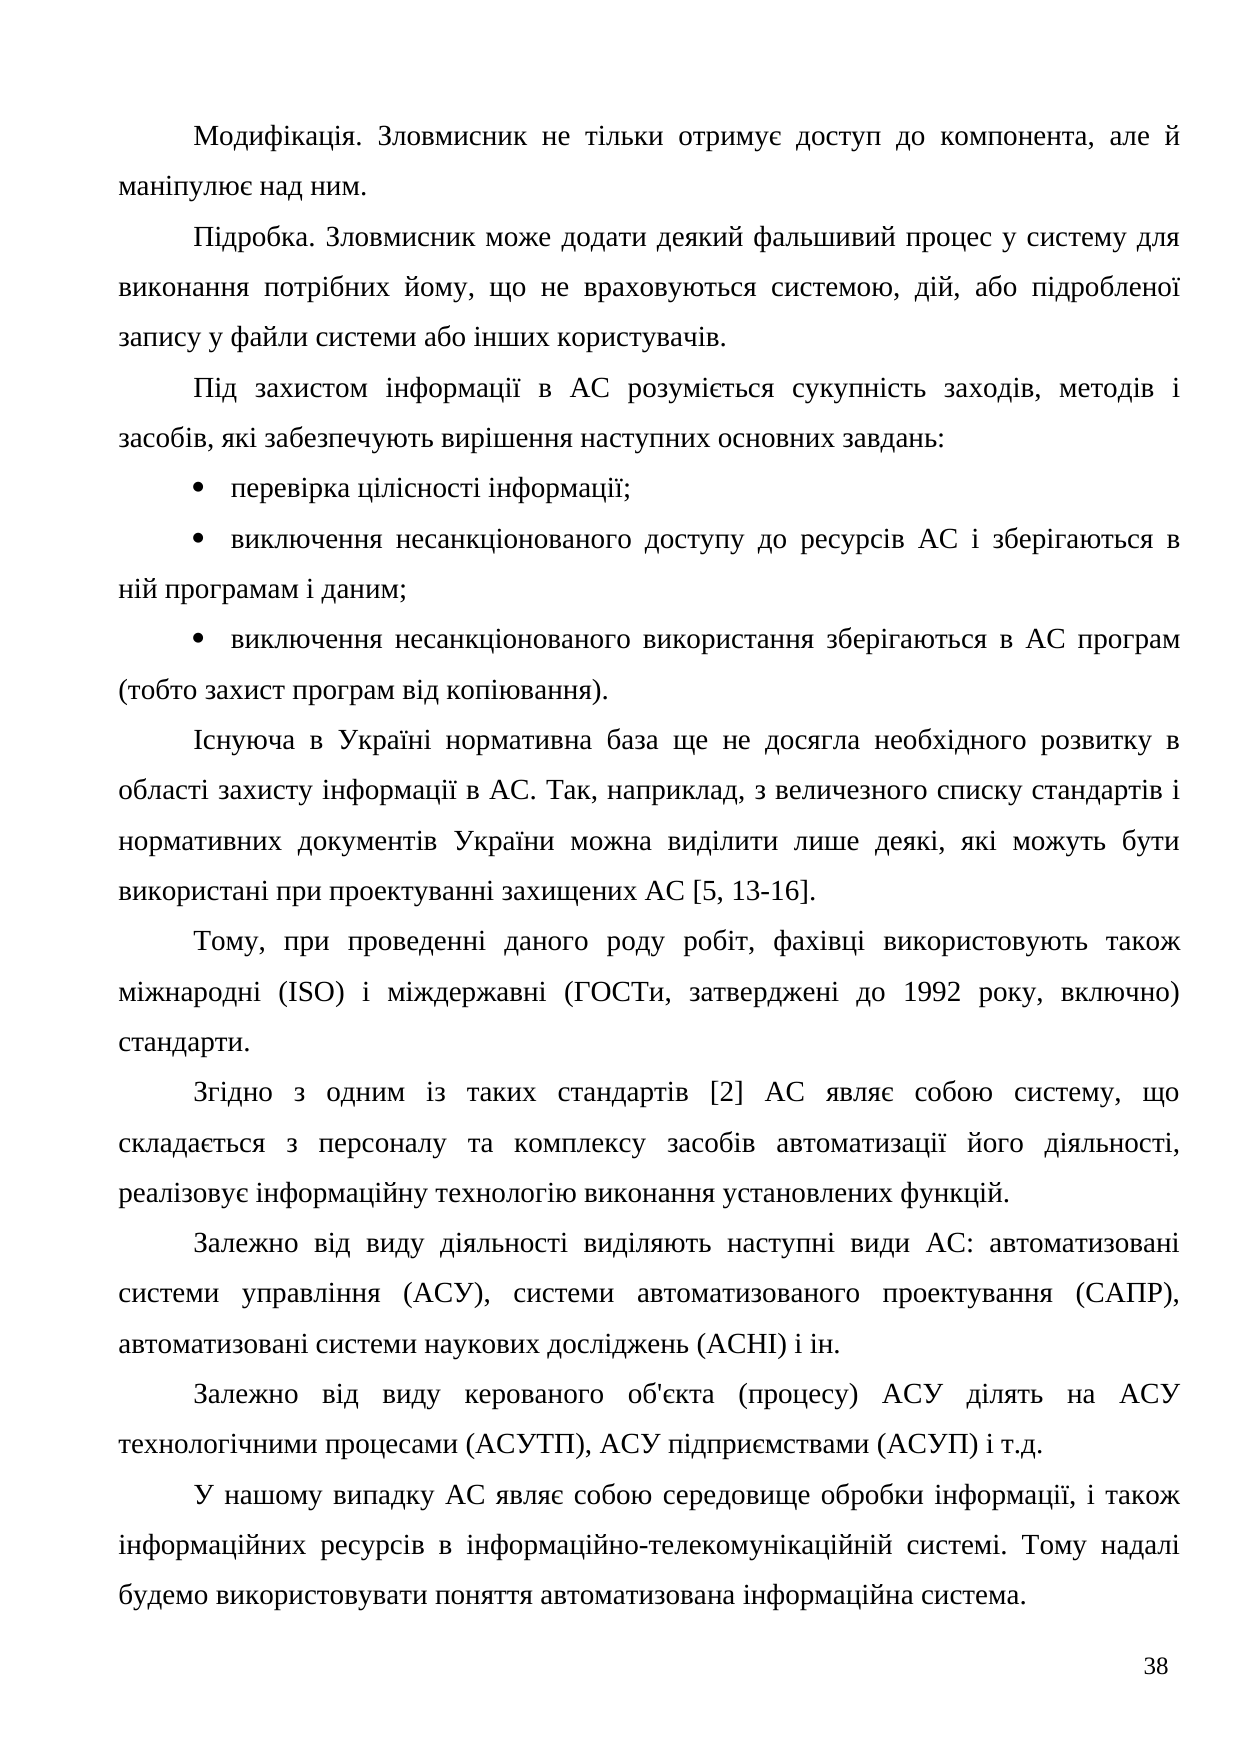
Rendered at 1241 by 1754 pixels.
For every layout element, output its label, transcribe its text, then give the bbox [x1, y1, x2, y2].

text Існуюча в Україні нормативна база ще не досягла необхідного розвитку в області захисту інформації в АС. Так, наприклад, з величезного списку стандартів і нормативних документів України можна виділити лише деякі, які можуть бути використані при проектуванні захищених АС [5, 13-16]. [118, 722, 1181, 907]
text Тому, при проведенні даного роду робіт, фахівці використовують також міжнародні (ISO) і міждержавні (ГОСТи, затверджені до 1992 року, включно) стандарти. [118, 923, 1181, 1058]
text Модифікація. Зловмисник не тільки отримує доступ до компонента, але й маніпулює над ним. [118, 118, 1181, 202]
text Під захистом інформації в АС розуміється сукупність заходів, методів і засобів, які забезпечують вирішення наступних основних завдань: [118, 370, 1181, 453]
text Згідно з одним із таких стандартів [2] АС являє собою систему, що складається з персоналу та комплексу засобів автоматизації його діяльності, реалізовує інформаційну технологію виконання установлених функцій. [118, 1074, 1181, 1208]
list виключення несанкціонованого використання зберігаються в АС програм (тобто захист програм від копіювання). [118, 621, 1181, 705]
text Залежно від виду керованого об'єкта (процесу) АСУ ділять на АСУ технологічними процесами (АСУТП), АСУ підприємствами (АСУП) і т.д. [118, 1376, 1181, 1460]
text Залежно від виду діяльності виділяють наступні види АС: автоматизовані системи управління (АСУ), системи автоматизованого проектування (САПР), автоматизовані системи наукових досліджень (АСНІ) і ін. [118, 1225, 1181, 1359]
text Підробка. Зловмисник може додати деякий фальшивий процес у систему для виконання потрібних йому, що не враховуються системою, дій, або підробленої запису у файли системи або інших користувачів. [118, 219, 1181, 353]
text У нашому випадку АС являє собою середовище обробки інформації, і також інформаційних ресурсів в інформаційно-телекомунікаційній системі. Тому надалі будемо використовувати поняття автоматизована інформаційна система. [118, 1477, 1181, 1611]
list перевірка цілісності інформації; [118, 470, 1181, 504]
list виключення несанкціонованого доступу до ресурсів АС і зберігаються в ній програмам і даним; [118, 521, 1181, 605]
